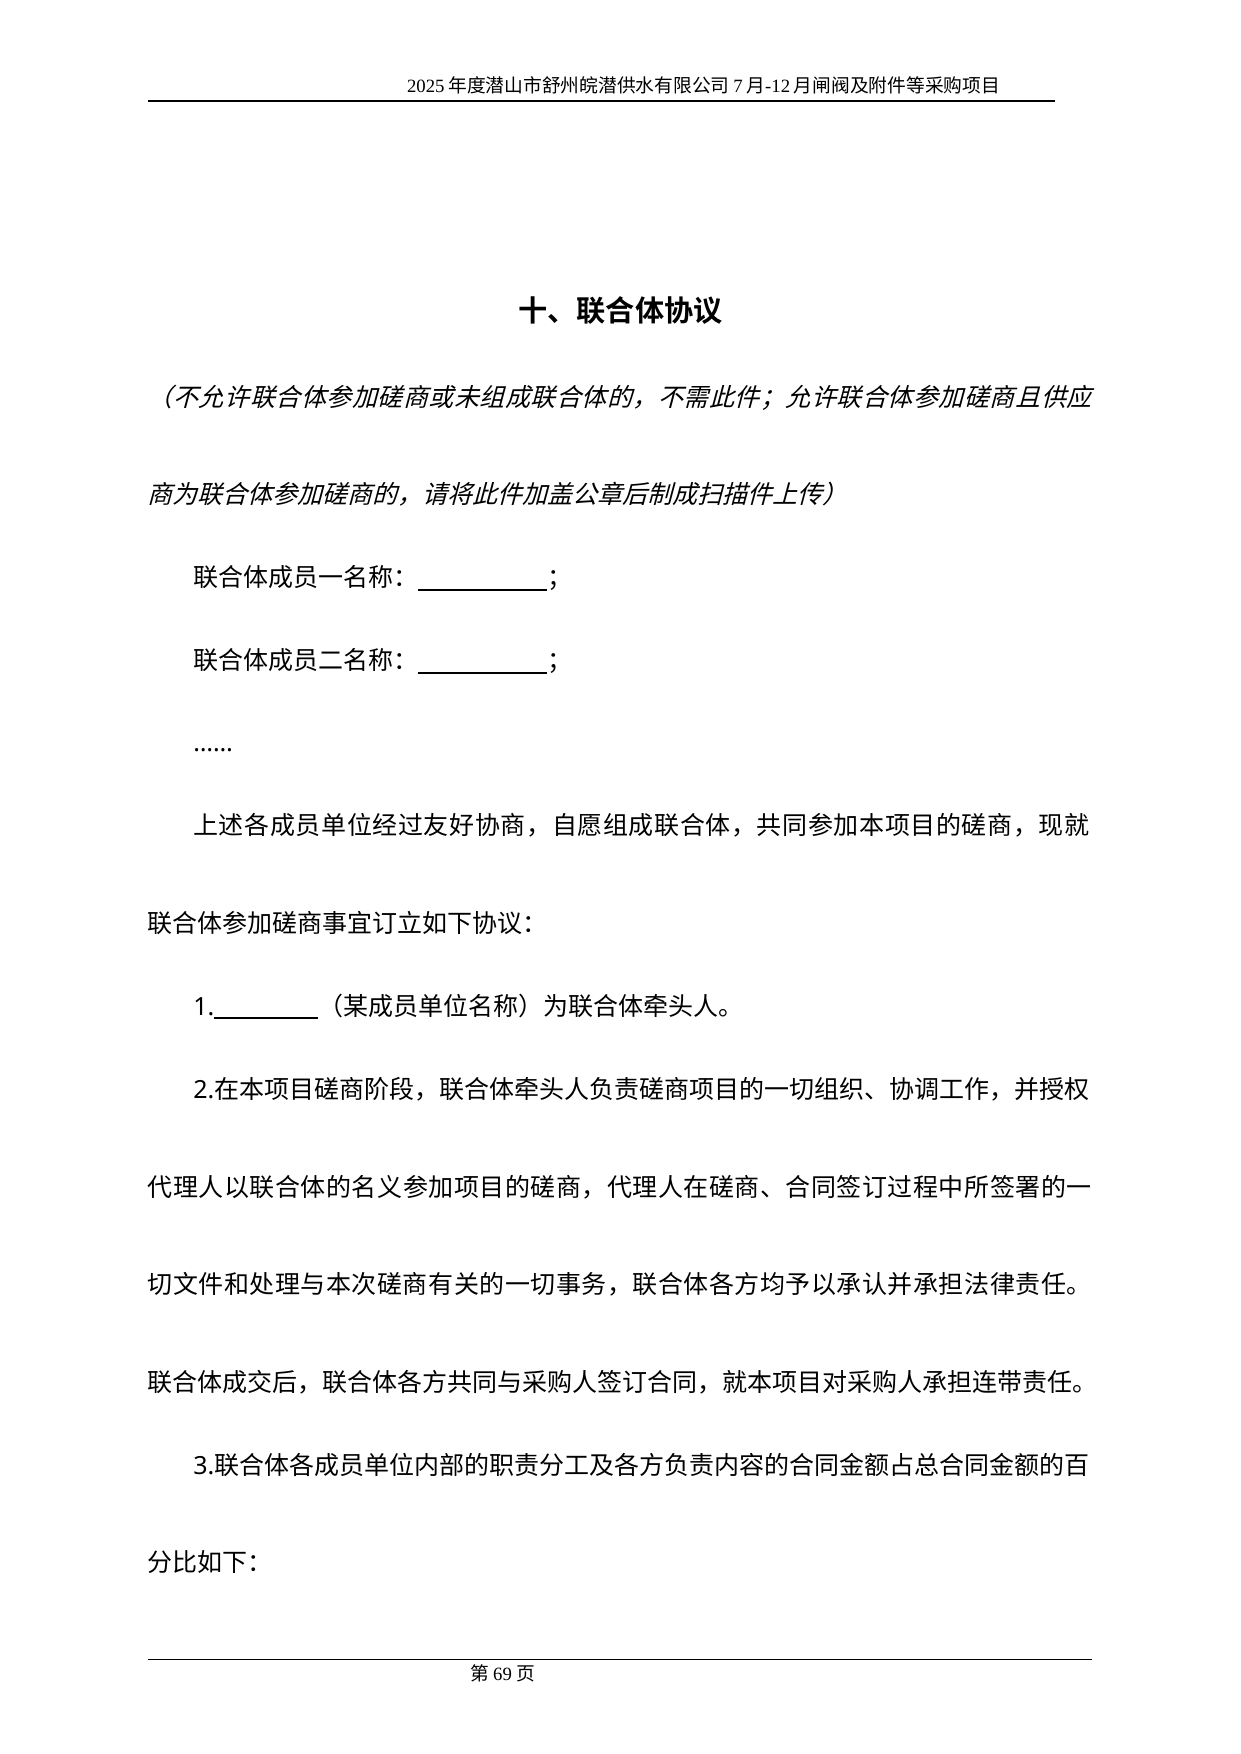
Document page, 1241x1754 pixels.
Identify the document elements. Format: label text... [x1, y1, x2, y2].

text 联合体成员一名称： ； [148, 543, 1092, 608]
text 3.联合体各成员单位内部的职责分工及各方负责内容的合同金额占总合同金额的百分比如下： [148, 1431, 1092, 1593]
text 联合体成员二名称： ； [148, 626, 1092, 691]
text 2.在本项目磋商阶段，联合体牵头人负责磋商项目的一切组织、协调工作，并授权代理人以联合体的名义参加项目的磋商，代理人在磋商、合同签订过程中所签署的一切文件和处理与本次磋商有关的一切事务，联合体各方均予以承认并承担法律责任。联合体成交后，联合体各方共同与采购人签订合同，就本项目对采购人承担连带责任。 [148, 1055, 1092, 1413]
text 1. （某成员单位名称）为联合体牵头人。 [148, 972, 1092, 1037]
text 上述各成员单位经过友好协商，自愿组成联合体，共同参加本项目的磋商，现就联合体参加磋商事宜订立如下协议： [148, 791, 1092, 954]
text …… [148, 709, 1092, 774]
text 十、联合体协议 [148, 276, 1092, 341]
text （不允许联合体参加磋商或未组成联合体的，不需此件；允许联合体参加磋商且供应商为联合体参加磋商的，请将此件加盖公章后制成扫描件上传） [148, 363, 1092, 525]
